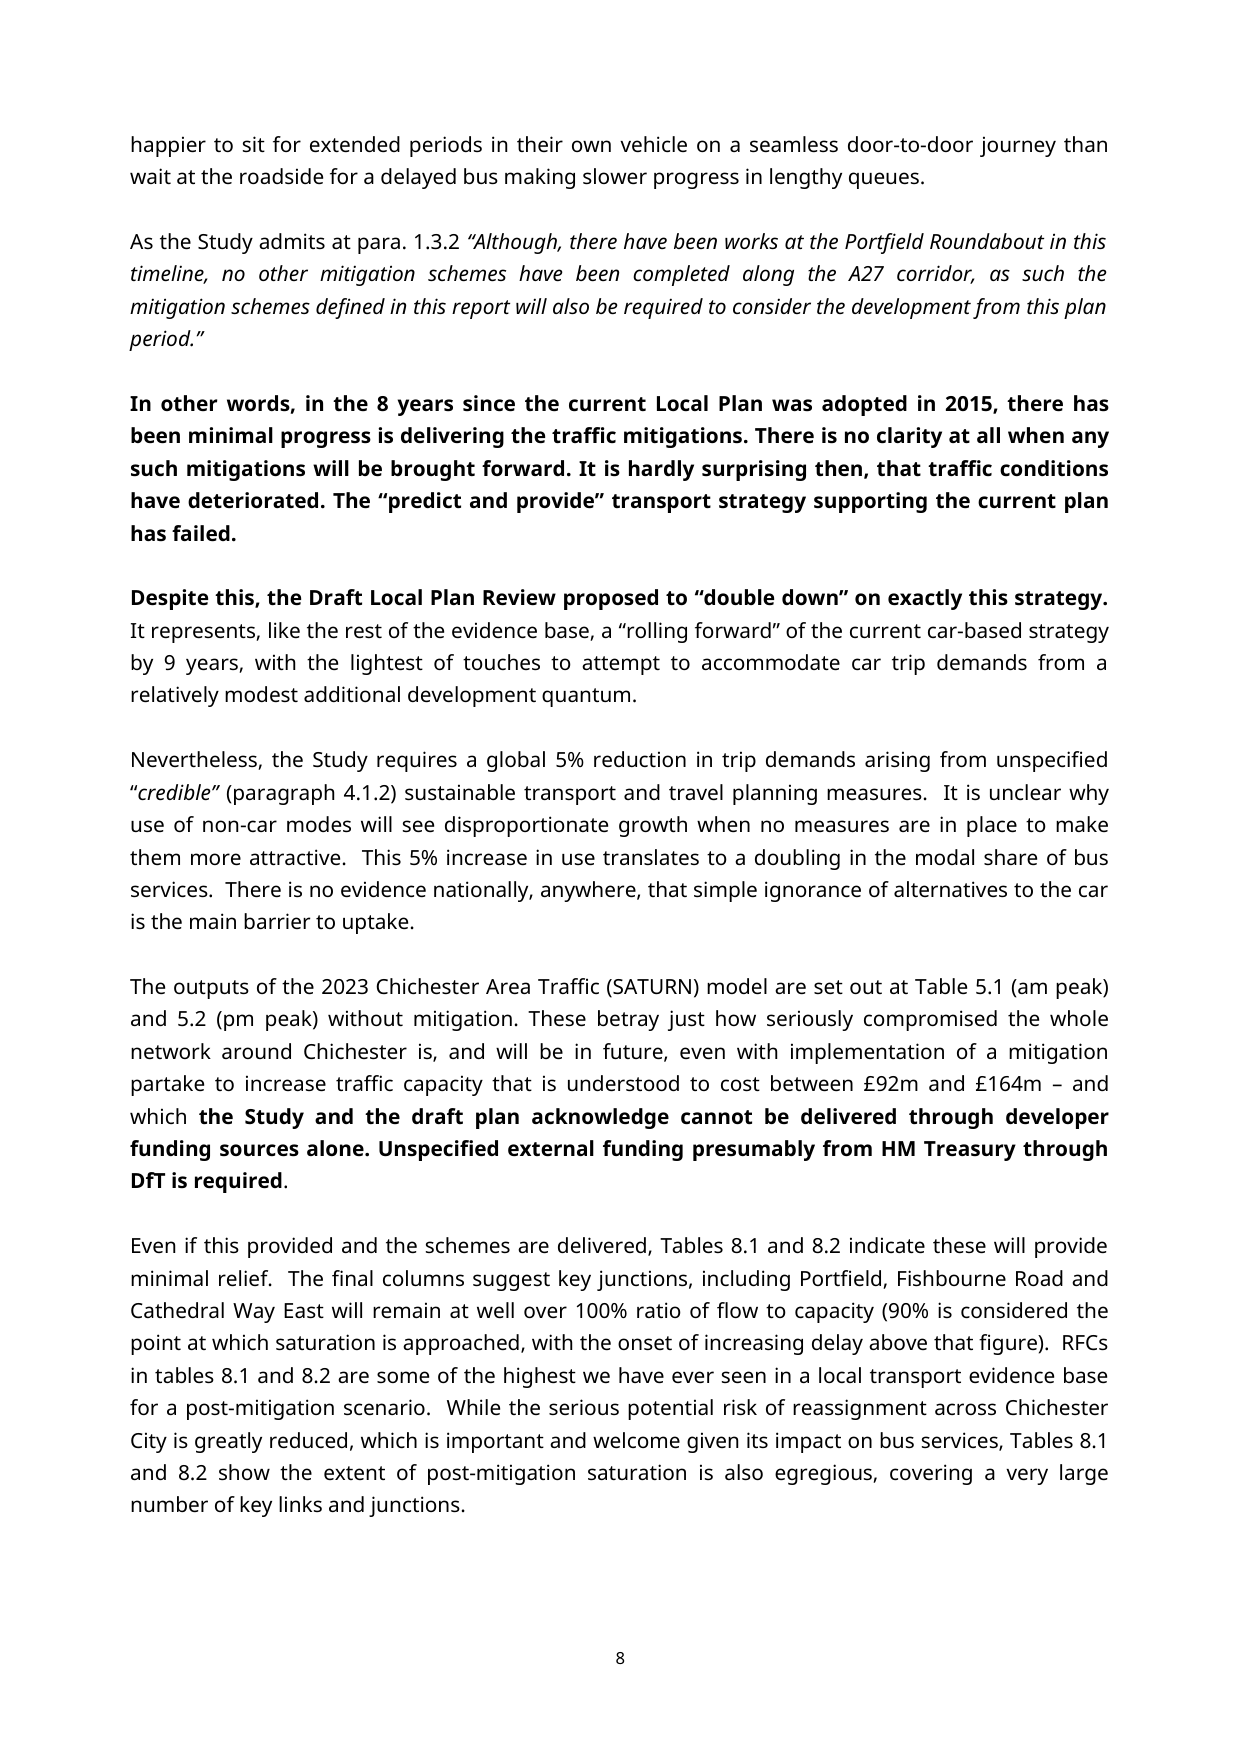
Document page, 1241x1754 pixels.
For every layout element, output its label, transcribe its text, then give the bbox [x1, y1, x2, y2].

text Despite this, the Draft Local Plan Review proposed to “double down” on exactly this strategy. It represents, like the rest of the evidence base, a “rolling forward” of the current car-based strategy by 9 years, with the lightest of touches to attempt to accommodate car trip demands from a relatively modest additional development quantum. [130, 583, 1110, 709]
text In other words, in the 8 years since the current Local Plan was adopted in 2015, there has been minimal progress is delivering the traffic mitigations. There is no clarity at all when any such mitigations will be brought forward. It is hardly surprising then, that traffic conditions have deteriorated. The “predict and provide” transport strategy supporting the current plan has failed. [130, 389, 1110, 547]
text Even if this provided and the schemes are delivered, Tables 8.1 and 8.2 indicate these will provide minimal relief. The final columns suggest key junctions, including Portfield, Fishbourne Road and Cathedral Way East will remain at well over 100% ratio of flow to capacity (90% is considered the point at which saturation is approached, with the onset of increasing delay above that figure). RFCs in tables 8.1 and 8.2 are some of the highest we have ever seen in a local transport evidence base for a post-mitigation scenario. While the serious potential risk of reassignment across Chichester City is greatly reduced, which is important and welcome given its impact on bus services, Tables 8.1 and 8.2 show the extent of post-mitigation saturation is also egregious, covering a very large number of key links and junctions. [130, 1231, 1110, 1519]
text As the Study admits at para. 1.3.2 “Although, there have been works at the Portfield Roundabout in this timeline, no other mitigation schemes have been completed along the A27 corridor, as such the mitigation schemes defined in this report will also be required to consider the development from this plan period.” [130, 227, 1110, 353]
text Nevertheless, the Study requires a global 5% reduction in trip demands arising from unspecified “credible” (paragraph 4.1.2) sustainable transport and travel planning measures. It is unclear why use of non-car modes will see disproportionate growth when no measures are in place to make them more attractive. This 5% increase in use translates to a doubling in the modal share of bus services. There is no evidence nationally, anywhere, that simple ignorance of alternatives to the car is the main barrier to uptake. [130, 745, 1110, 936]
text The outputs of the 2023 Chichester Area Traffic (SATURN) model are set out at Table 5.1 (am peak) and 5.2 (pm peak) without mitigation. These betray just how seriously compromised the whole network around Chichester is, and will be in future, even with implementation of a mitigation partake to increase traffic capacity that is understood to cost between £92m and £164m – and which the Study and the draft plan acknowledge cannot be delivered through developer funding sources alone. Unspecified external funding presumably from HM Treasury through DfT is required. [130, 972, 1110, 1195]
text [130, 130, 1110, 191]
